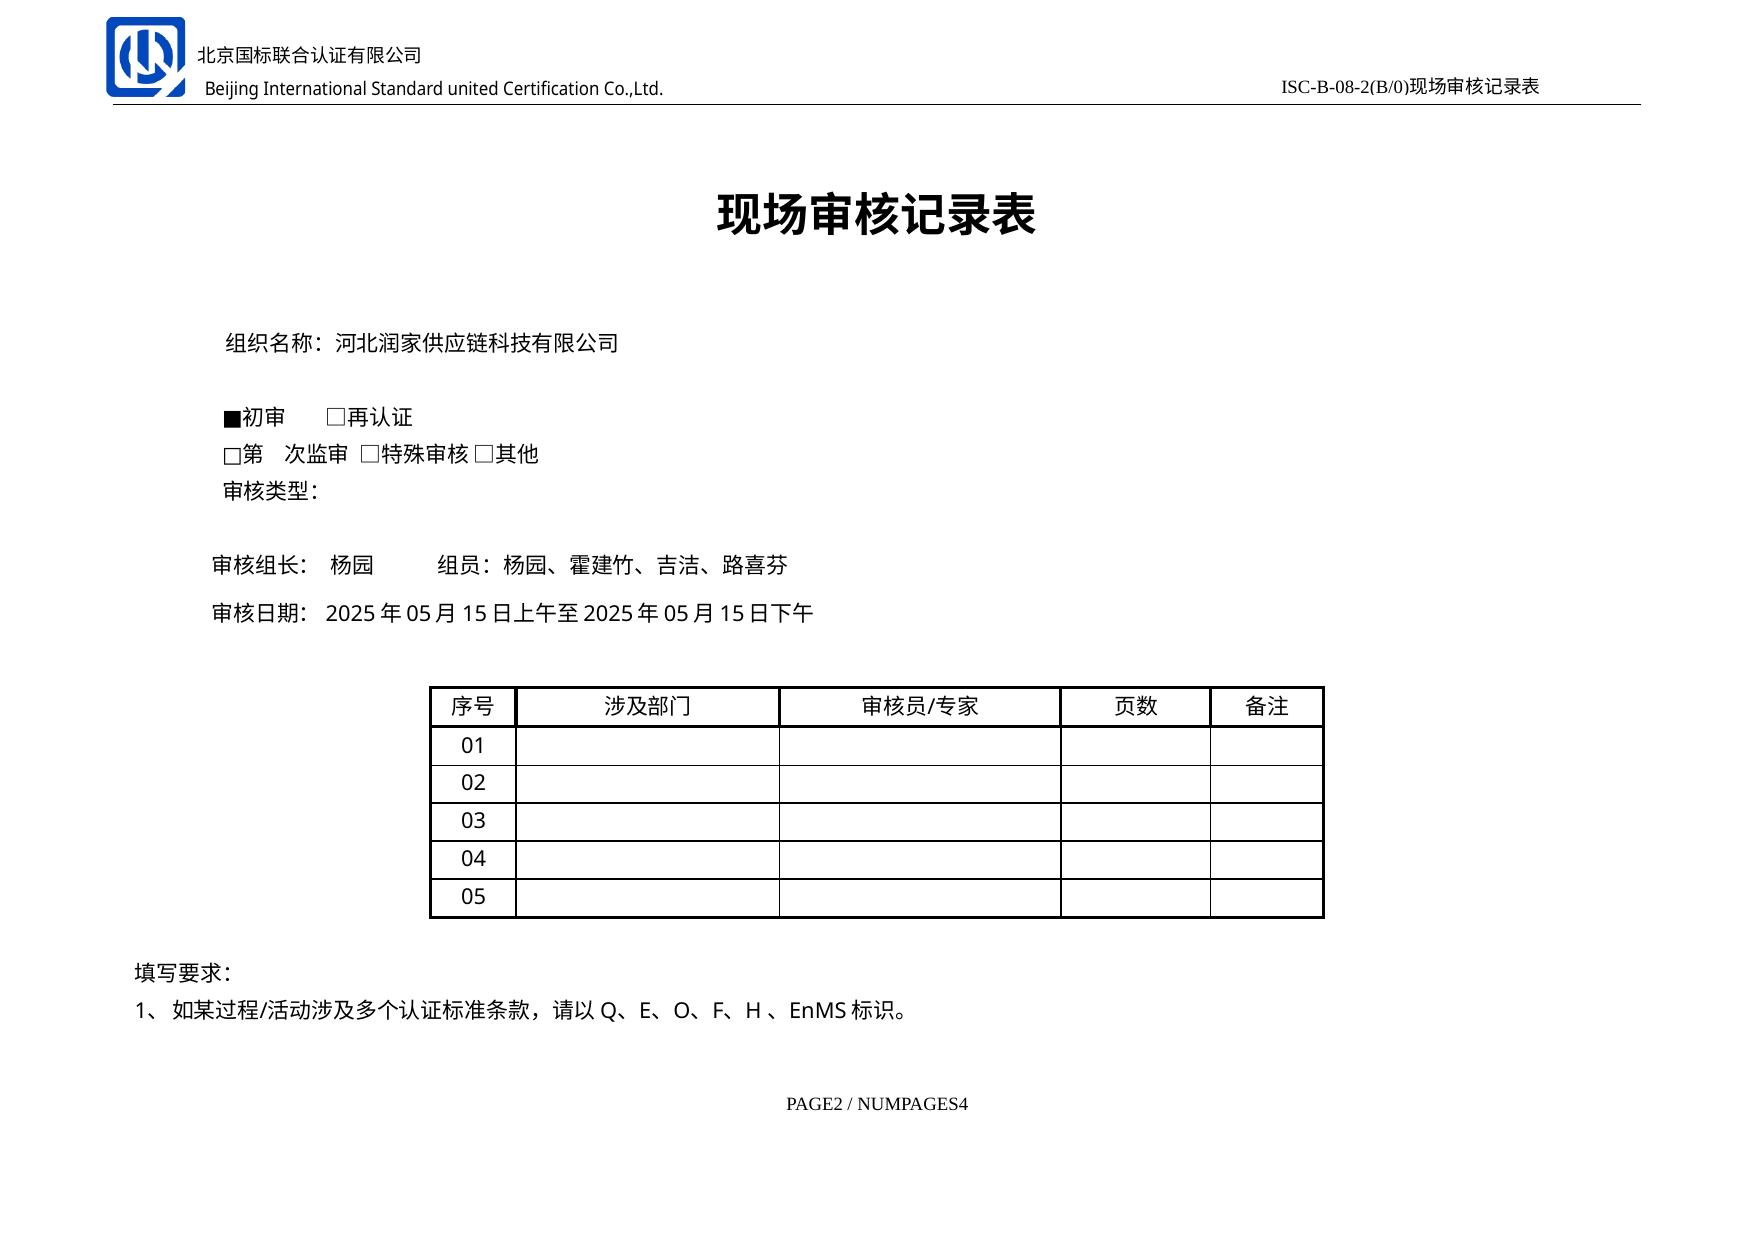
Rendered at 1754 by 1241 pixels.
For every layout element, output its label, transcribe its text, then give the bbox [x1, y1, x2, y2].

table_cell [780, 842, 1060, 878]
table_cell 04 [432, 842, 515, 878]
table_cell [780, 728, 1060, 764]
table_cell [517, 804, 779, 840]
table_cell [517, 728, 779, 764]
table_cell [1062, 804, 1210, 840]
table_cell [517, 766, 779, 802]
text 审核类型： [112, 473, 1641, 506]
table_cell [517, 842, 779, 878]
table_cell [1062, 766, 1210, 802]
text 组织名称：河北润家供应链科技有限公司 [112, 326, 1641, 358]
table_cell 03 [432, 804, 515, 840]
table_cell [517, 880, 779, 916]
text 现场审核记录表 [112, 163, 1641, 261]
picture [106, 17, 186, 97]
table_cell [780, 766, 1060, 802]
table_header 备注 [1212, 689, 1322, 725]
text 审核日期： 2025年05月15日上午至2025年05月15日下午 [112, 596, 1641, 628]
text 填写要求： [112, 956, 1641, 988]
table_cell [1211, 728, 1322, 764]
text ■初审 □再认证 [112, 399, 1641, 432]
list 如某过程/活动涉及多个认证标准条款，请以Q、E、O、F、H 、EnMS标识。 [134, 993, 1641, 1025]
table_cell [780, 804, 1060, 840]
table_cell [1062, 728, 1210, 764]
table_cell [1211, 880, 1322, 916]
table_header 页数 [1062, 689, 1209, 725]
text 审核组长： 杨园 组员：杨园、霍建竹、吉洁、路喜芬 [112, 548, 1641, 580]
table_header 审核员/专家 [781, 689, 1059, 725]
table_cell [1211, 842, 1322, 878]
table_cell [1062, 842, 1210, 878]
text □第 次监审 □特殊审核 □其他 [112, 436, 1641, 469]
table_cell 01 [432, 728, 515, 764]
table_header 序号 [432, 689, 514, 725]
table_cell [1211, 804, 1322, 840]
table_cell [1211, 766, 1322, 802]
table_cell [1062, 880, 1210, 916]
table_cell 05 [432, 880, 515, 916]
table_cell [780, 880, 1060, 916]
table_header 涉及部门 [518, 689, 778, 725]
table_cell 02 [432, 766, 515, 802]
